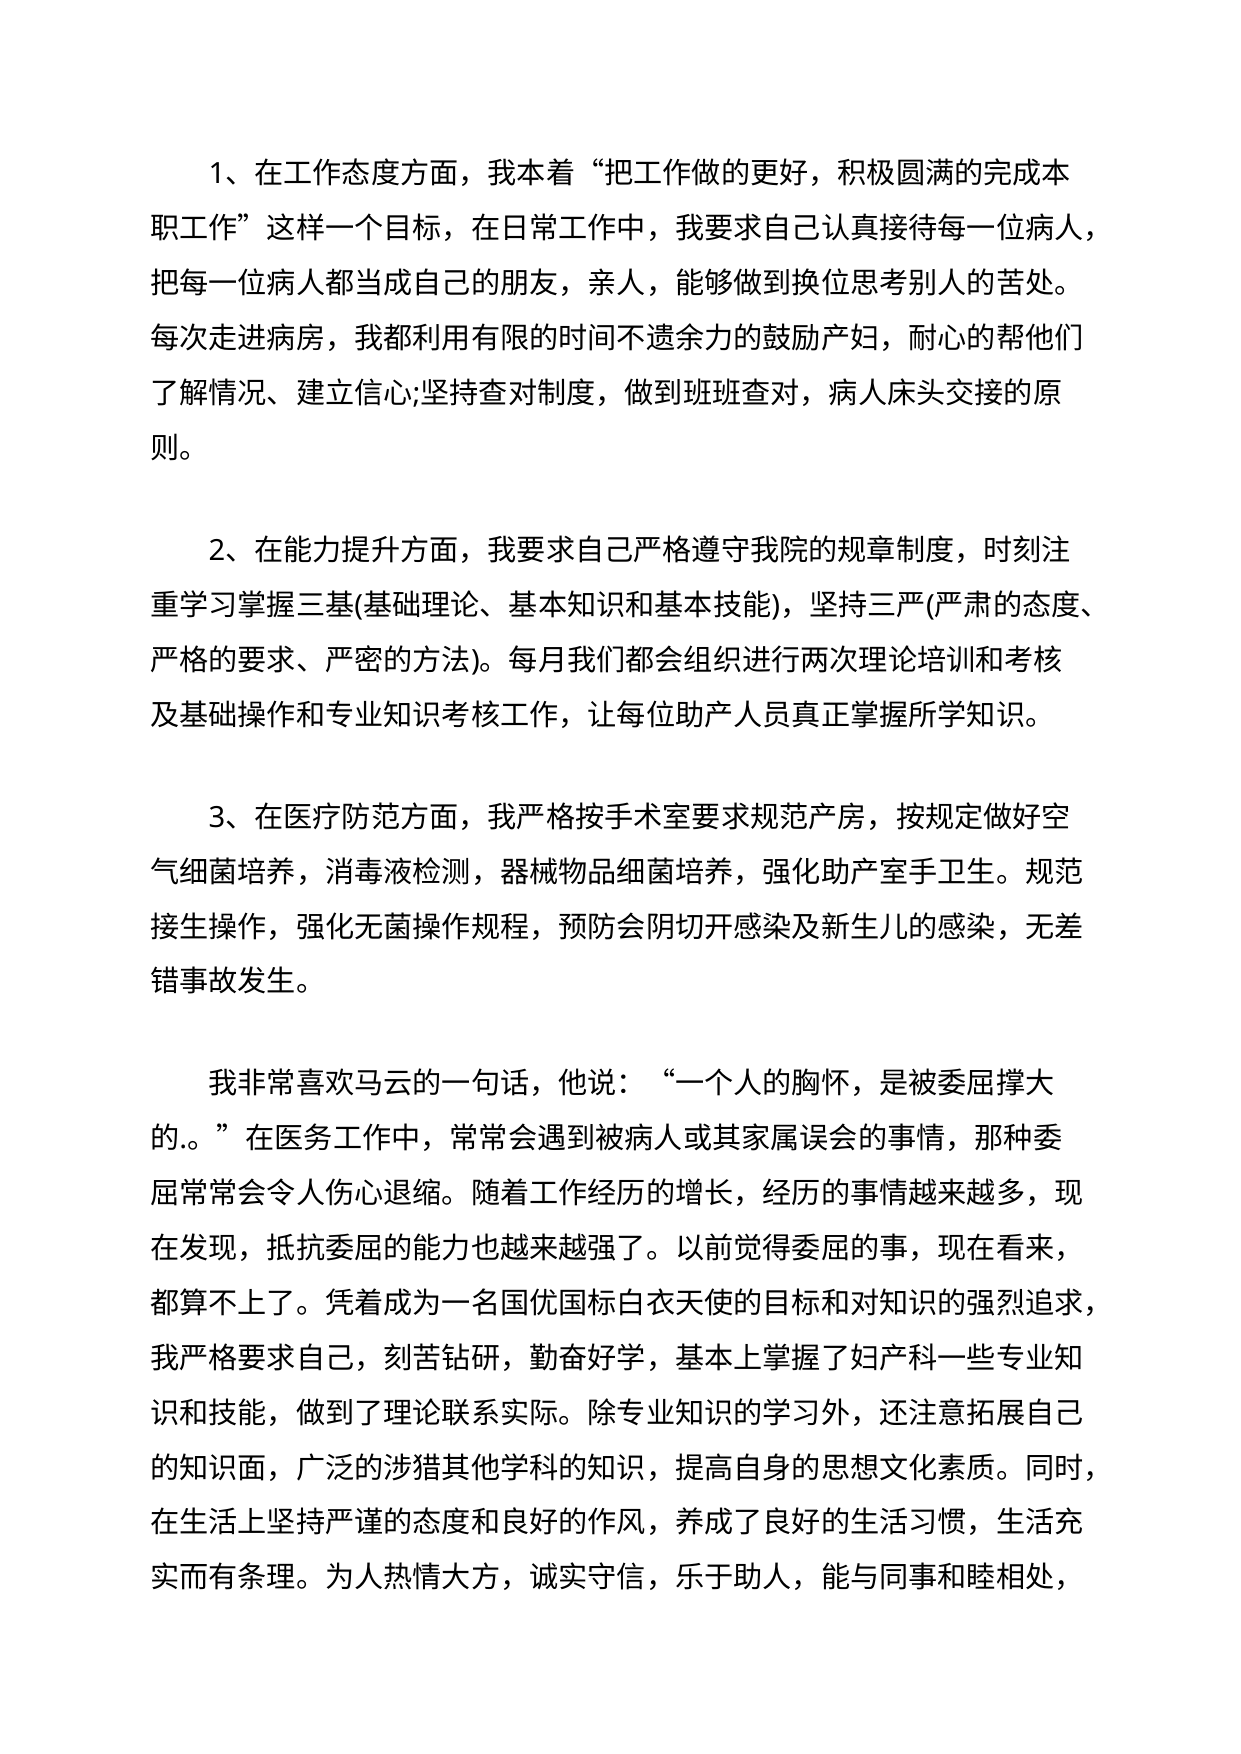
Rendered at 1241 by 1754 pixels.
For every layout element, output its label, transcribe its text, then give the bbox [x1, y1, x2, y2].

text 2、在能力提升方面，我要求自己严格遵守我院的规章制度，时刻注重学习掌握三基(基础理论、基本知识和基本技能)，坚持三严(严肃的态度、严格的要求、严密的方法)。每月我们都会组织进行两次理论培训和考核及基础操作和专业知识考核工作，让每位助产人员真正掌握所学知识。 [150, 526, 1090, 734]
text 1、在工作态度方面，我本着“把工作做的更好，积极圆满的完成本职工作”这样一个目标，在日常工作中，我要求自己认真接待每一位病人，把每一位病人都当成自己的朋友，亲人，能够做到换位思考别人的苦处。每次走进病房，我都利用有限的时间不遗余力的鼓励产妇，耐心的帮他们了解情况、建立信心;坚持查对制度，做到班班查对，病人床头交接的原则。 [150, 150, 1090, 467]
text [150, 1060, 1090, 1596]
text 3、在医疗防范方面，我严格按手术室要求规范产房，按规定做好空气细菌培养，消毒液检测，器械物品细菌培养，强化助产室手卫生。规范接生操作，强化无菌操作规程，预防会阴切开感染及新生儿的感染，无差错事故发生。 [150, 793, 1090, 1000]
